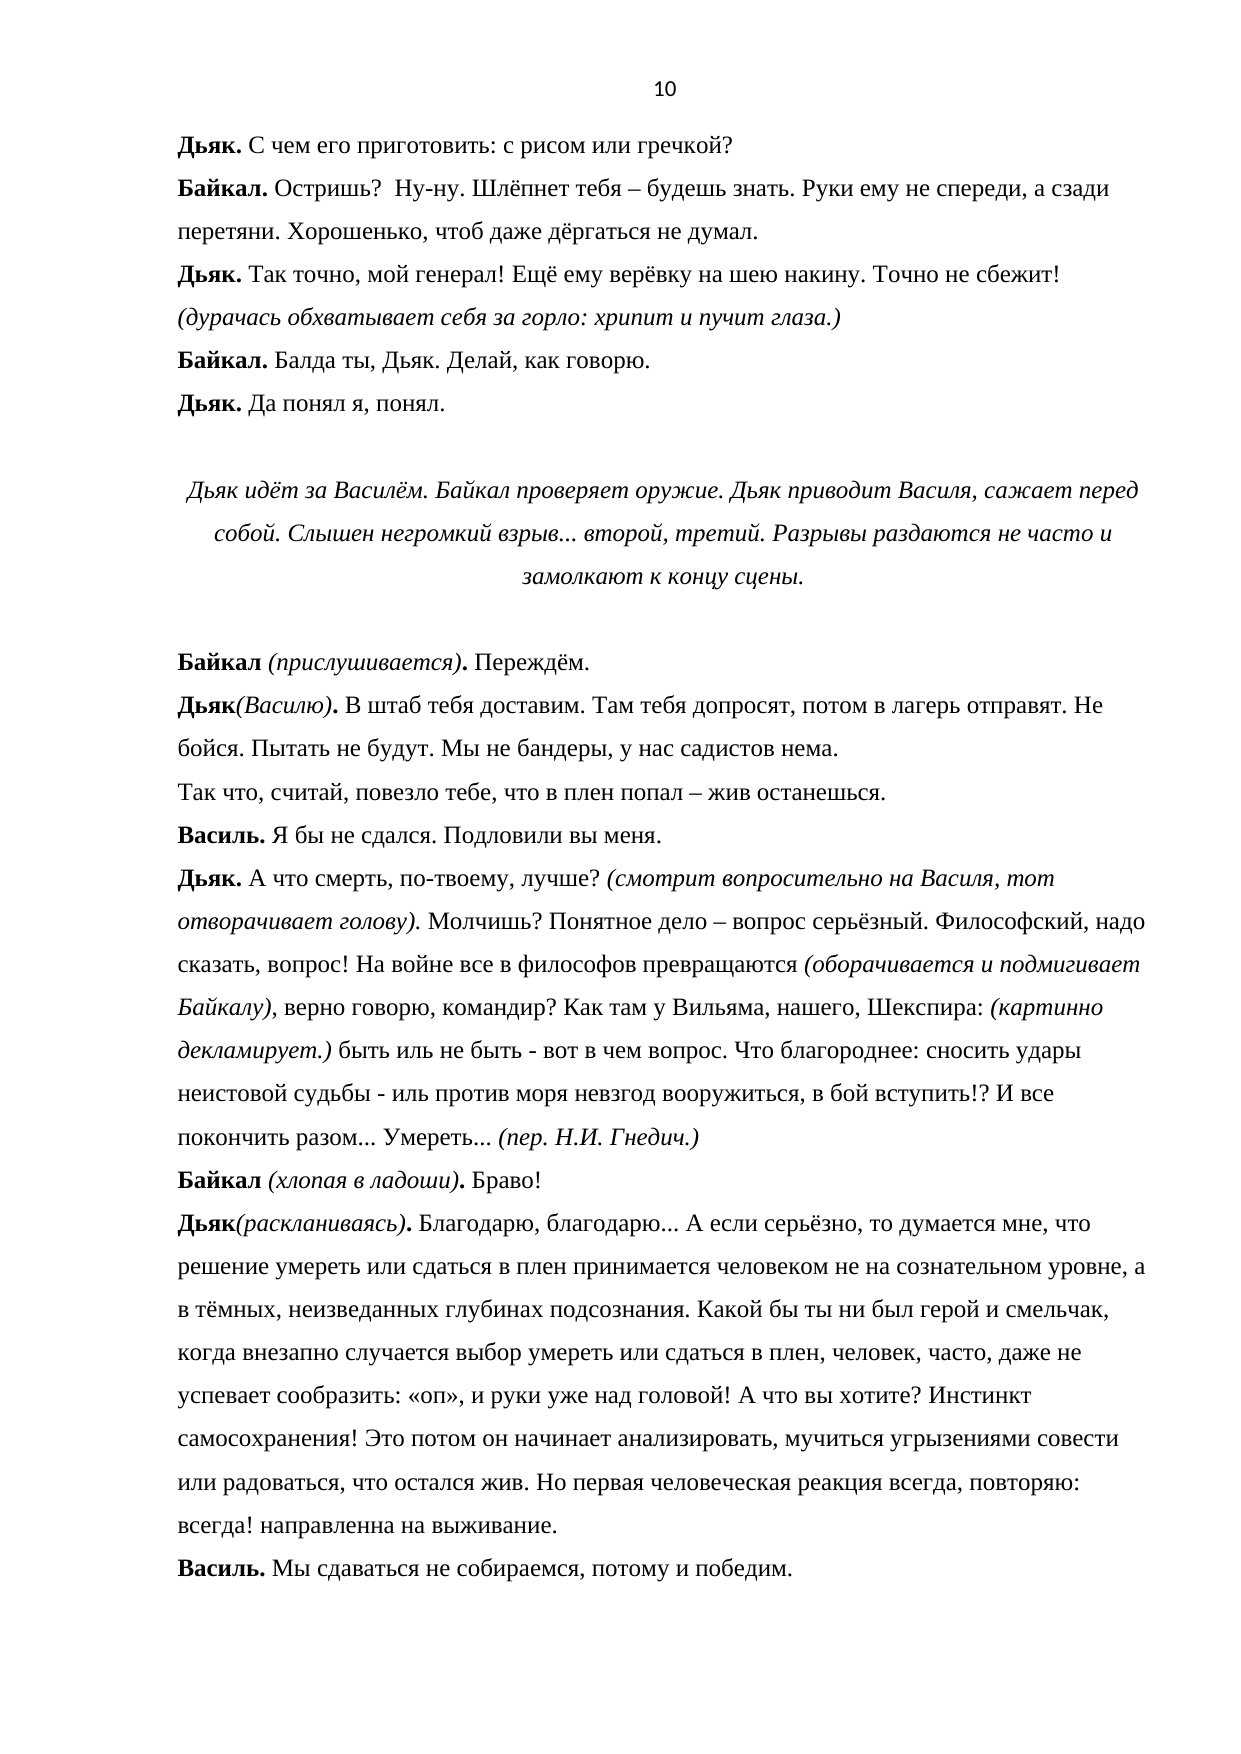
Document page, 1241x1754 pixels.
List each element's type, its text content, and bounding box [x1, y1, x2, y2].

text Байкал (хлопая в ладоши). Браво! [177, 1165, 1152, 1193]
text Дьяк(раскланиваясь). Благодарю, благодарю... А если серьёзно, то думается мне, что решение умереть или сдаться в плен принимается человеком не на сознательном уровне, а в тёмных, неизведанных глубинах подсознания. Какой бы ты ни был герой и смельчак, когда внезапно случается выбор умереть или сдаться в плен, человек, часто, даже не успевает сообразить: «оп», и руки уже над головой! А что вы хотите? Инстинкт самосохранения! Это потом он начинает анализировать, мучиться угрызениями совести или радоваться, что остался жив. Но первая человеческая реакция всегда, повторяю: всегда! направленна на выживание. [177, 1208, 1152, 1538]
text Дьяк(Василю). В штаб тебя доставим. Там тебя допросят, потом в лагерь отправят. Не бойся. Пытать не будут. Мы не бандеры, у нас садистов нема. [177, 690, 1152, 762]
text Дьяк. Да понял я, понял. [177, 388, 1152, 417]
text Василь. Мы сдаваться не собираемся, потому и победим. [177, 1553, 1152, 1582]
text Байкал (прислушивается). Переждём. [177, 647, 1152, 676]
text Василь. Я бы не сдался. Подловили вы меня. [177, 820, 1152, 848]
text Байкал. Остришь? Ну-ну. Шлёпнет тебя – будешь знать. Руки ему не спереди, а сзади перетяни. Хорошенько, чтоб даже дёргаться не думал. [177, 173, 1152, 245]
text Байкал. Балда ты, Дьяк. Делай, как говорю. [177, 345, 1152, 374]
text Дьяк. Так точно, мой генерал! Ещё ему верёвку на шею накину. Точно не сбежит! (дурачась обхватывает себя за горло: хрипит и пучит глаза.) [177, 259, 1152, 331]
text Дьяк. А что смерть, по-твоему, лучше? (смотрит вопросительно на Василя, тот отворачивает голову). Молчишь? Понятное дело – вопрос серьёзный. Философский, надо сказать, вопрос! На войне все в философов превращаются (оборачивается и подмигивает Байкалу), верно говорю, командир? Как там у Вильяма, нашего, Шекспира: (картинно декламирует.) быть иль не быть - вот в чем вопрос. Что благороднее: сносить удары неистовой судьбы - иль против моря невзгод вооружиться, в бой вступить!? И все покончить разом... Умереть... (пер. Н.И. Гнедич.) [177, 863, 1152, 1150]
text Дьяк. С чем его приготовить: с рисом или гречкой? [177, 130, 1152, 158]
text Так что, считай, повезло тебе, что в плен попал – жив останешься. [177, 777, 1152, 805]
text Дьяк идёт за Василём. Байкал проверяет оружие. Дьяк приводит Василя, сажает перед собой. Слышен негромкий взрыв... второй, третий. Разрывы раздаются не часто и замолкают к концу сцены. [177, 475, 1152, 590]
